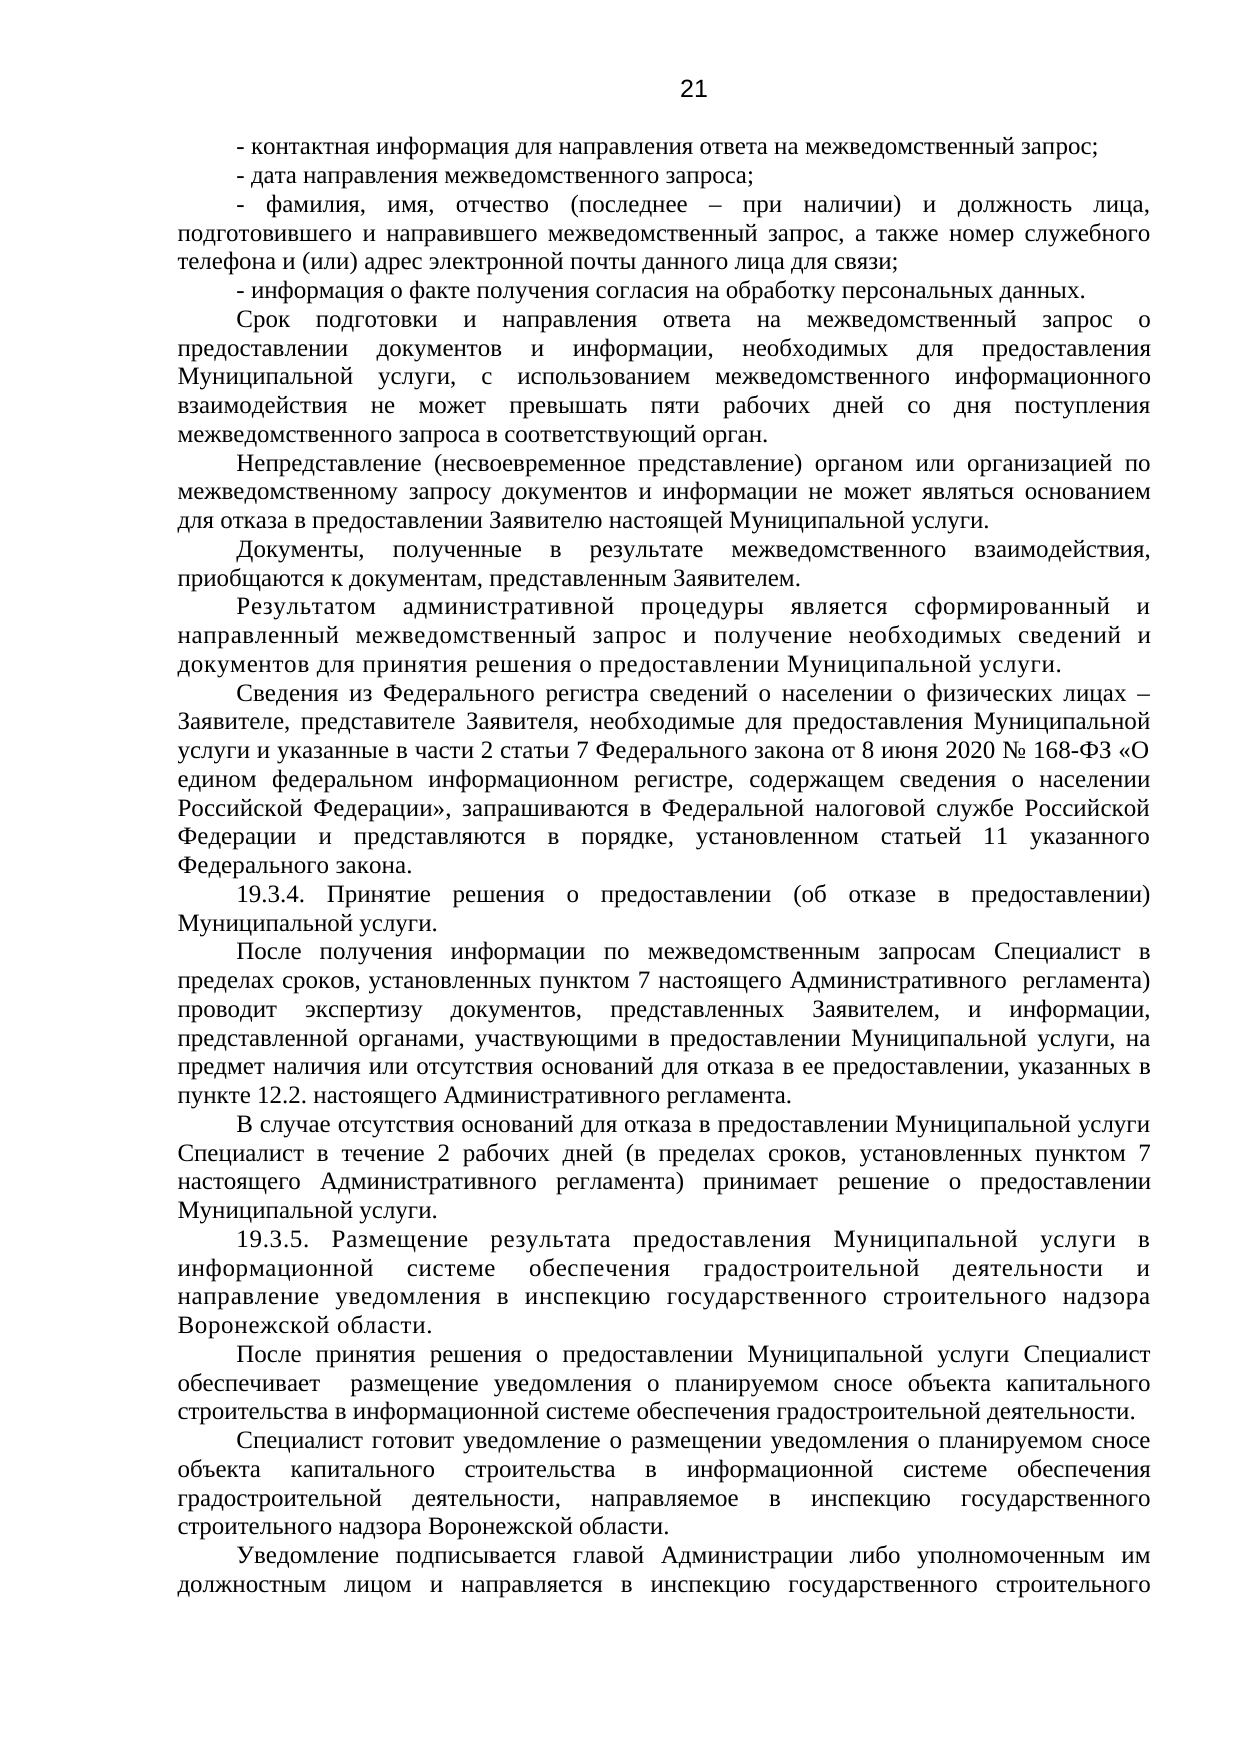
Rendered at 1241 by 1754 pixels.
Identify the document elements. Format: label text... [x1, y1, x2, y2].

text - информация о факте получения согласия на обработку персональных данных. [177, 275, 1152, 304]
text 19.3.5. Размещение результата предоставления Муниципальной услуги в информационной системе обеспечения градостроительной деятельности и направление уведомления в инспекцию государственного строительного надзора Воронежской области. [177, 1224, 1152, 1339]
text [177, 1540, 1152, 1598]
text Сведения из Федерального регистра сведений о населении о физических лицах – Заявителе, представителе Заявителя, необходимые для предоставления Муниципальной услуги и указанные в части 2 статьи 7 Федерального закона от 8 июня 2020 № 168-ФЗ «О едином федеральном информационном регистре, содержащем сведения о населении Российской Федерации», запрашиваются в Федеральной налоговой службе Российской Федерации и представляются в порядке, установленном статьей 11 указанного Федерального закона. [177, 678, 1152, 879]
text - дата направления межведомственного запроса; [177, 160, 1152, 189]
text Документы, полученные в результате межведомственного взаимодействия, приобщаются к документам, представленным Заявителем. [177, 534, 1152, 591]
text После получения информации по межведомственным запросам Специалист в пределах сроков, установленных пунктом 7 настоящего Административного регламента) проводит экспертизу документов, представленных Заявителем, и информации, представленной органами, участвующими в предоставлении Муниципальной услуги, на предмет наличия или отсутствия оснований для отказа в ее предоставлении, указанных в пункте 12.2. настоящего Административного регламента. [177, 936, 1152, 1109]
text - контактная информация для направления ответа на межведомственный запрос; [177, 131, 1152, 160]
list 19.3.4. Принятие решения о предоставлении (об отказе в предоставлении) Муниципальной услуги. [177, 879, 1152, 936]
text В случае отсутствия оснований для отказа в предоставлении Муниципальной услуги Специалист в течение 2 рабочих дней (в пределах сроков, установленных пунктом 7 настоящего Административного регламента) принимает решение о предоставлении Муниципальной услуги. [177, 1109, 1152, 1224]
text Непредставление (несвоевременное представление) органом или организацией по межведомственному запросу документов и информации не может являться основанием для отказа в предоставлении Заявителю настоящей Муниципальной услуги. [177, 448, 1152, 534]
text После принятия решения о предоставлении Муниципальной услуги Специалист обеспечивает размещение уведомления о планируемом сносе объекта капитального строительства в информационной системе обеспечения градостроительной деятельности. [177, 1339, 1152, 1425]
text Результатом административной процедуры является сформированный и направленный межведомственный запрос и получение необходимых сведений и документов для принятия решения о предоставлении Муниципальной услуги. [177, 591, 1152, 678]
text - фамилия, имя, отчество (последнее – при наличии) и должность лица, подготовившего и направившего межведомственный запрос, а также номер служебного телефона и (или) адрес электронной почты данного лица для связи; [177, 189, 1152, 275]
text Срок подготовки и направления ответа на межведомственный запрос о предоставлении документов и информации, необходимых для предоставления Муниципальной услуги, с использованием межведомственного информационного взаимодействия не может превышать пяти рабочих дней со дня поступления межведомственного запроса в соответствующий орган. [177, 304, 1152, 448]
text Специалист готовит уведомление о размещении уведомления о планируемом сносе объекта капитального строительства в информационной системе обеспечения градостроительной деятельности, направляемое в инспекцию государственного строительного надзора Воронежской области. [177, 1425, 1152, 1540]
